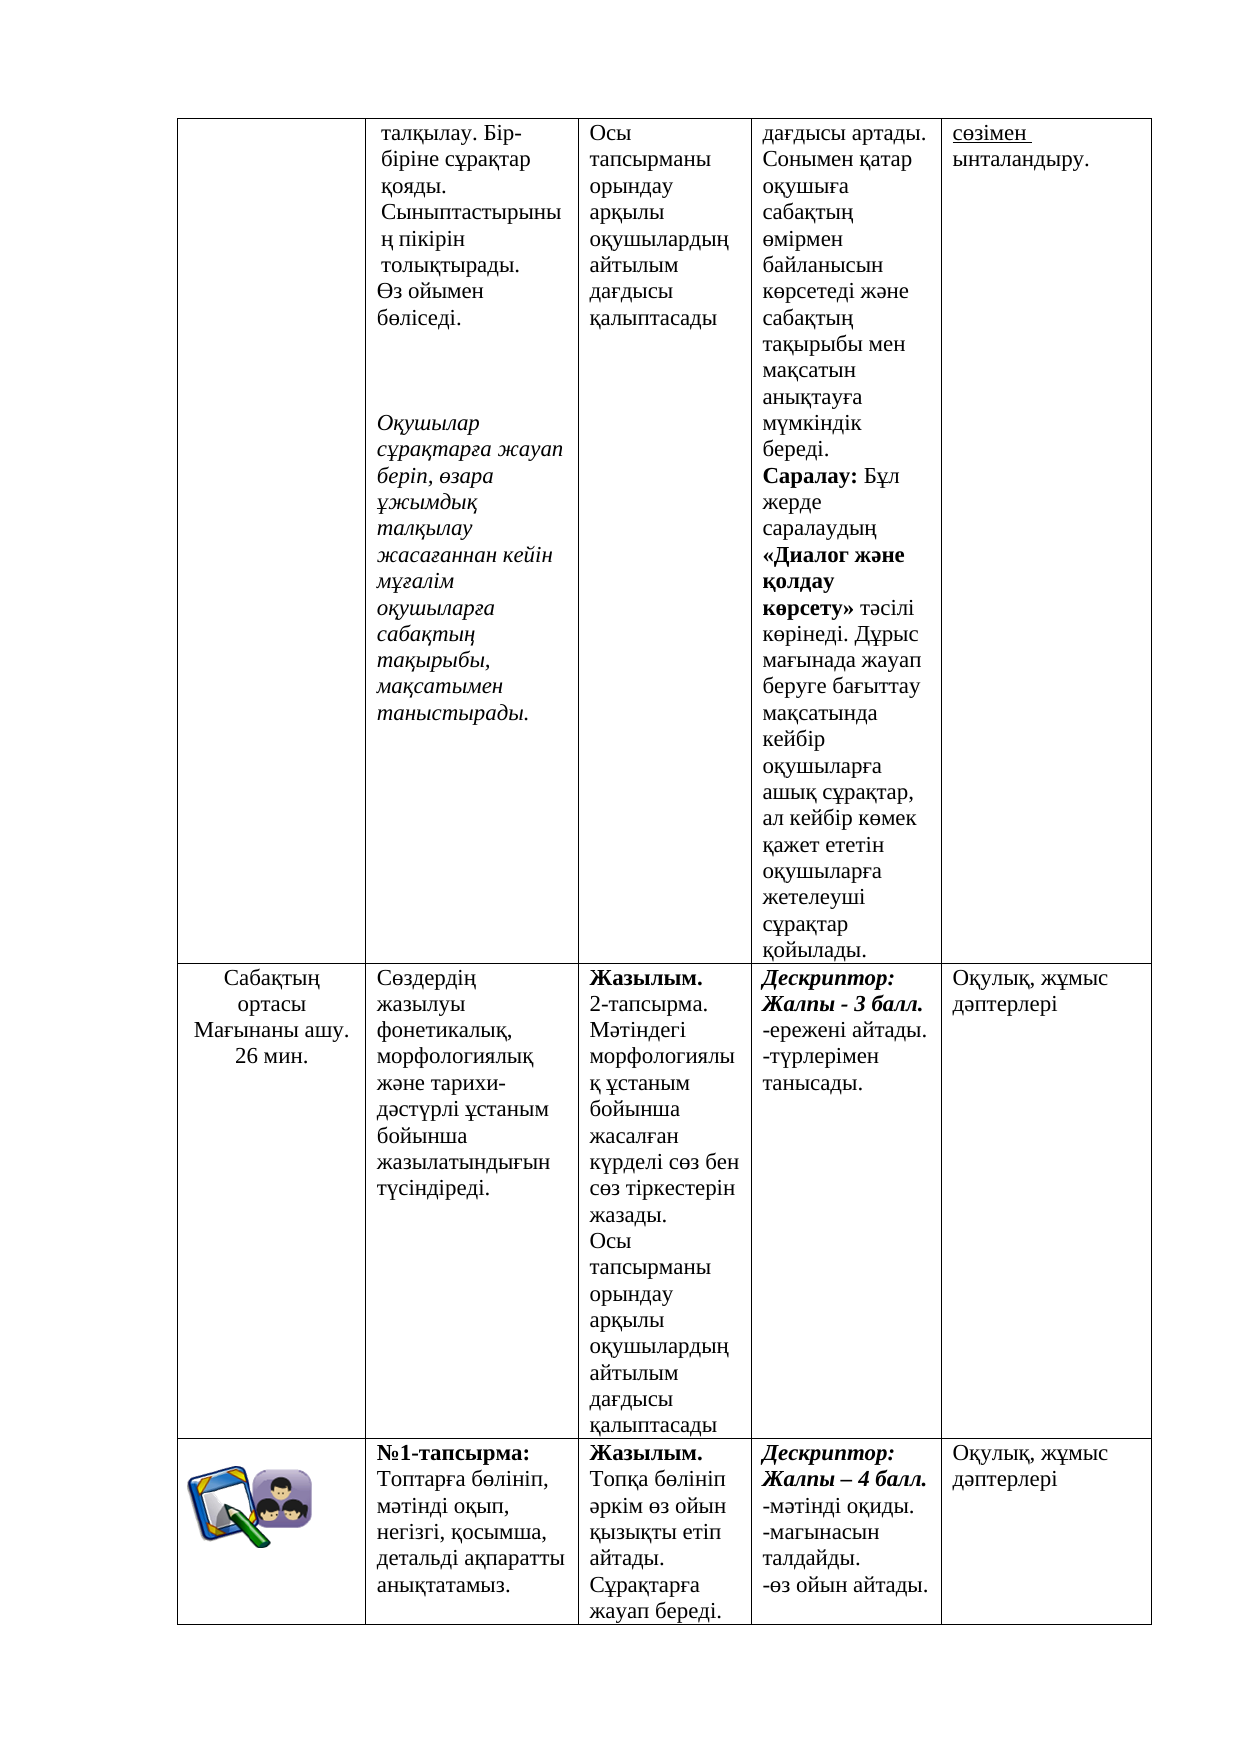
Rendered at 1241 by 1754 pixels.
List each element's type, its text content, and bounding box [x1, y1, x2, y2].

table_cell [366, 1439, 578, 1623]
table_cell Сабақтың ортасы Мағынаны ашу. 26 мин. [178, 964, 365, 1438]
table_cell Сөздердің жазылуы фонетикалық, морфологиялық және тарихи-дәстүрлі ұстаным бойынша жазылатындығын түсіндіреді. [366, 964, 578, 1438]
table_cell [366, 119, 578, 962]
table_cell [942, 119, 1151, 962]
table_cell Оқулық, жұмыс дәптерлері [942, 964, 1151, 1438]
picture [187, 1466, 314, 1548]
table_cell Дескриптор: Жалпы - 3 балл. -ережені айтады. -түрлерімен танысады. [752, 964, 941, 1438]
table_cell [752, 119, 941, 962]
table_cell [579, 119, 751, 962]
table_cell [579, 1439, 751, 1623]
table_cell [942, 1439, 1151, 1623]
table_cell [752, 1439, 941, 1623]
table_cell [178, 1439, 365, 1623]
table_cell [178, 119, 365, 962]
table_cell Жазылым. 2-тапсырма. Мәтіндегі морфологиялық ұстаным бойынша жасалған күрделі сөз бен сөз тіркестерін жазады. Осы тапсырманы орындау арқылы оқушылардың айтылым дағдысы қалыптасады [579, 964, 751, 1438]
